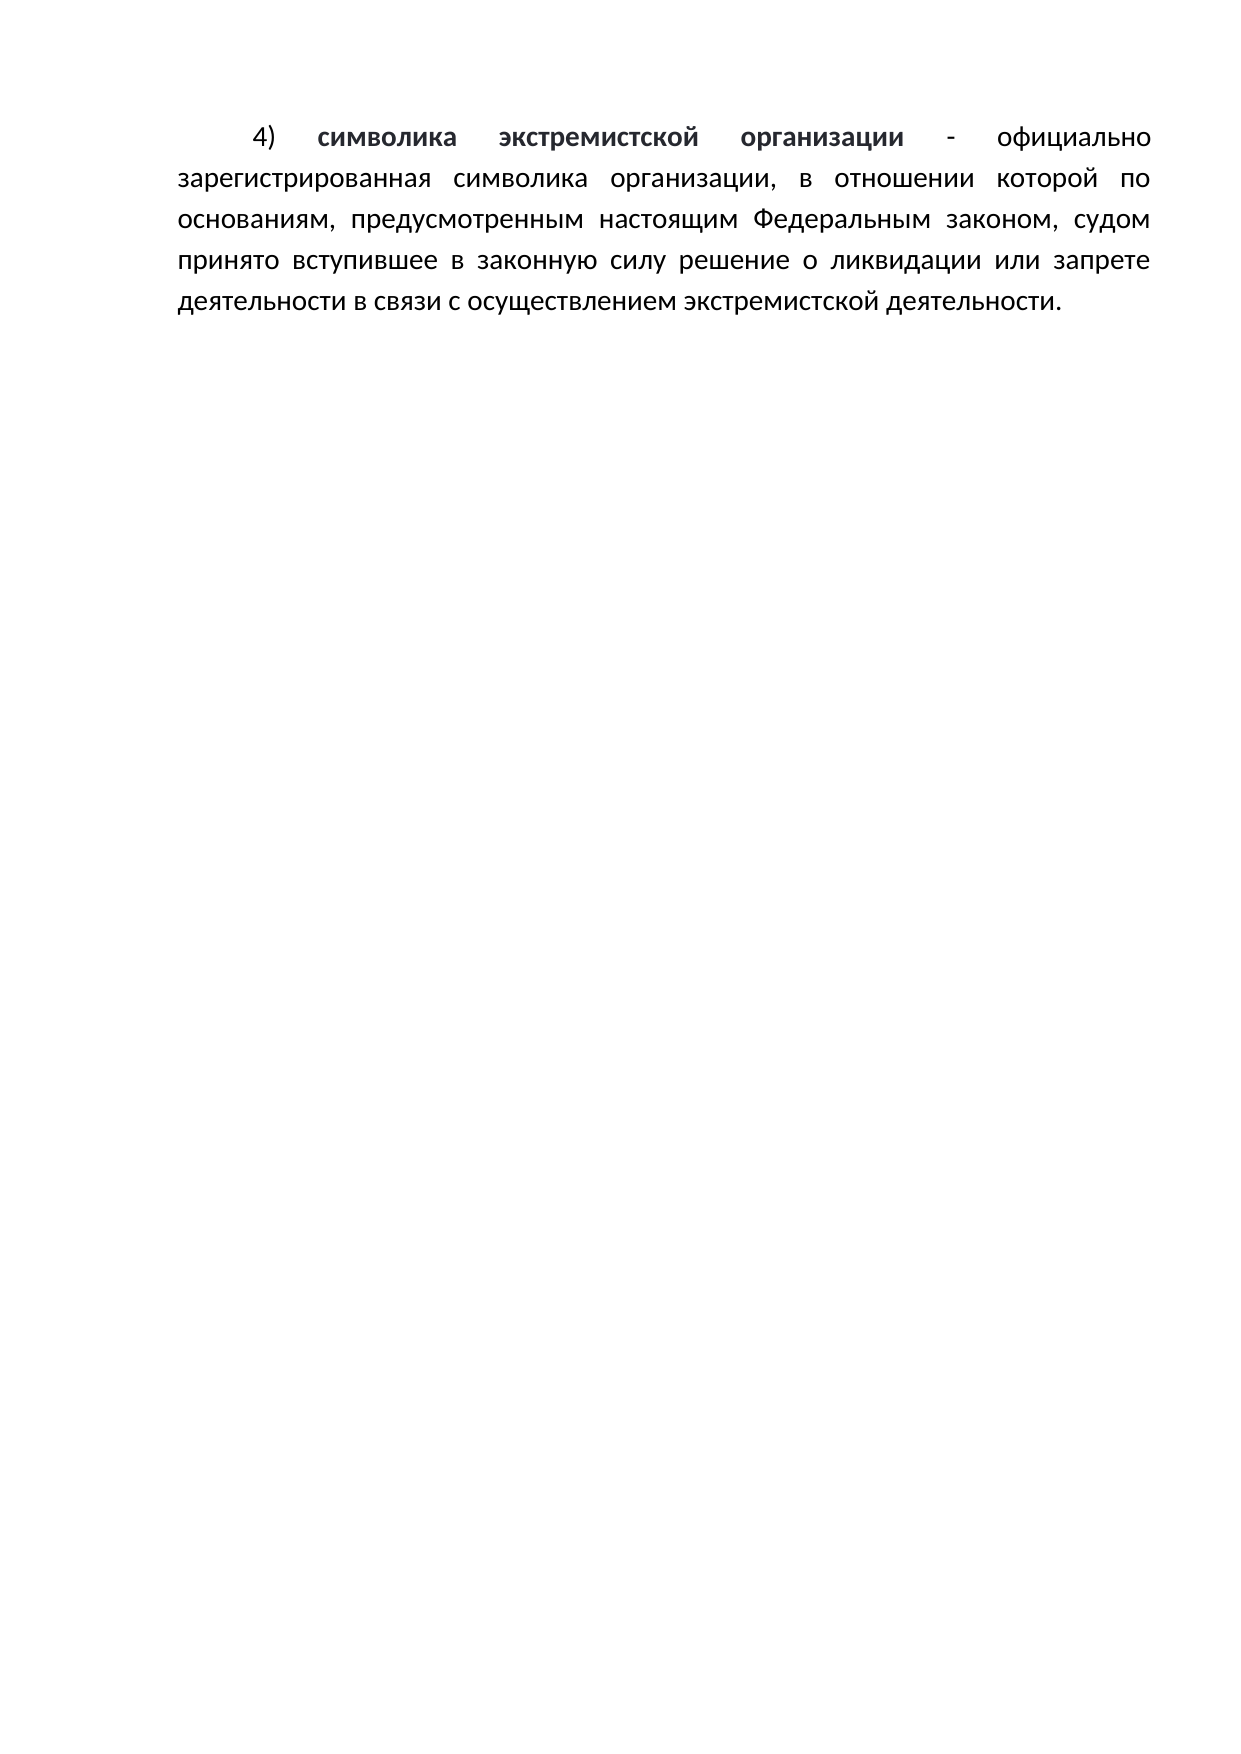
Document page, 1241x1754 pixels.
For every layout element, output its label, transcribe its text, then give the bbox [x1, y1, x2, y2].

text 4) символика экстремистской организации - официально зарегистрированная символика организации, в отношении которой по основаниям, предусмотренным настоящим Федеральным законом, судом принято вступившее в законную силу решение о ликвидации или запрете деятельности в связи с осуществлением экстремистской деятельности. [177, 118, 1152, 317]
